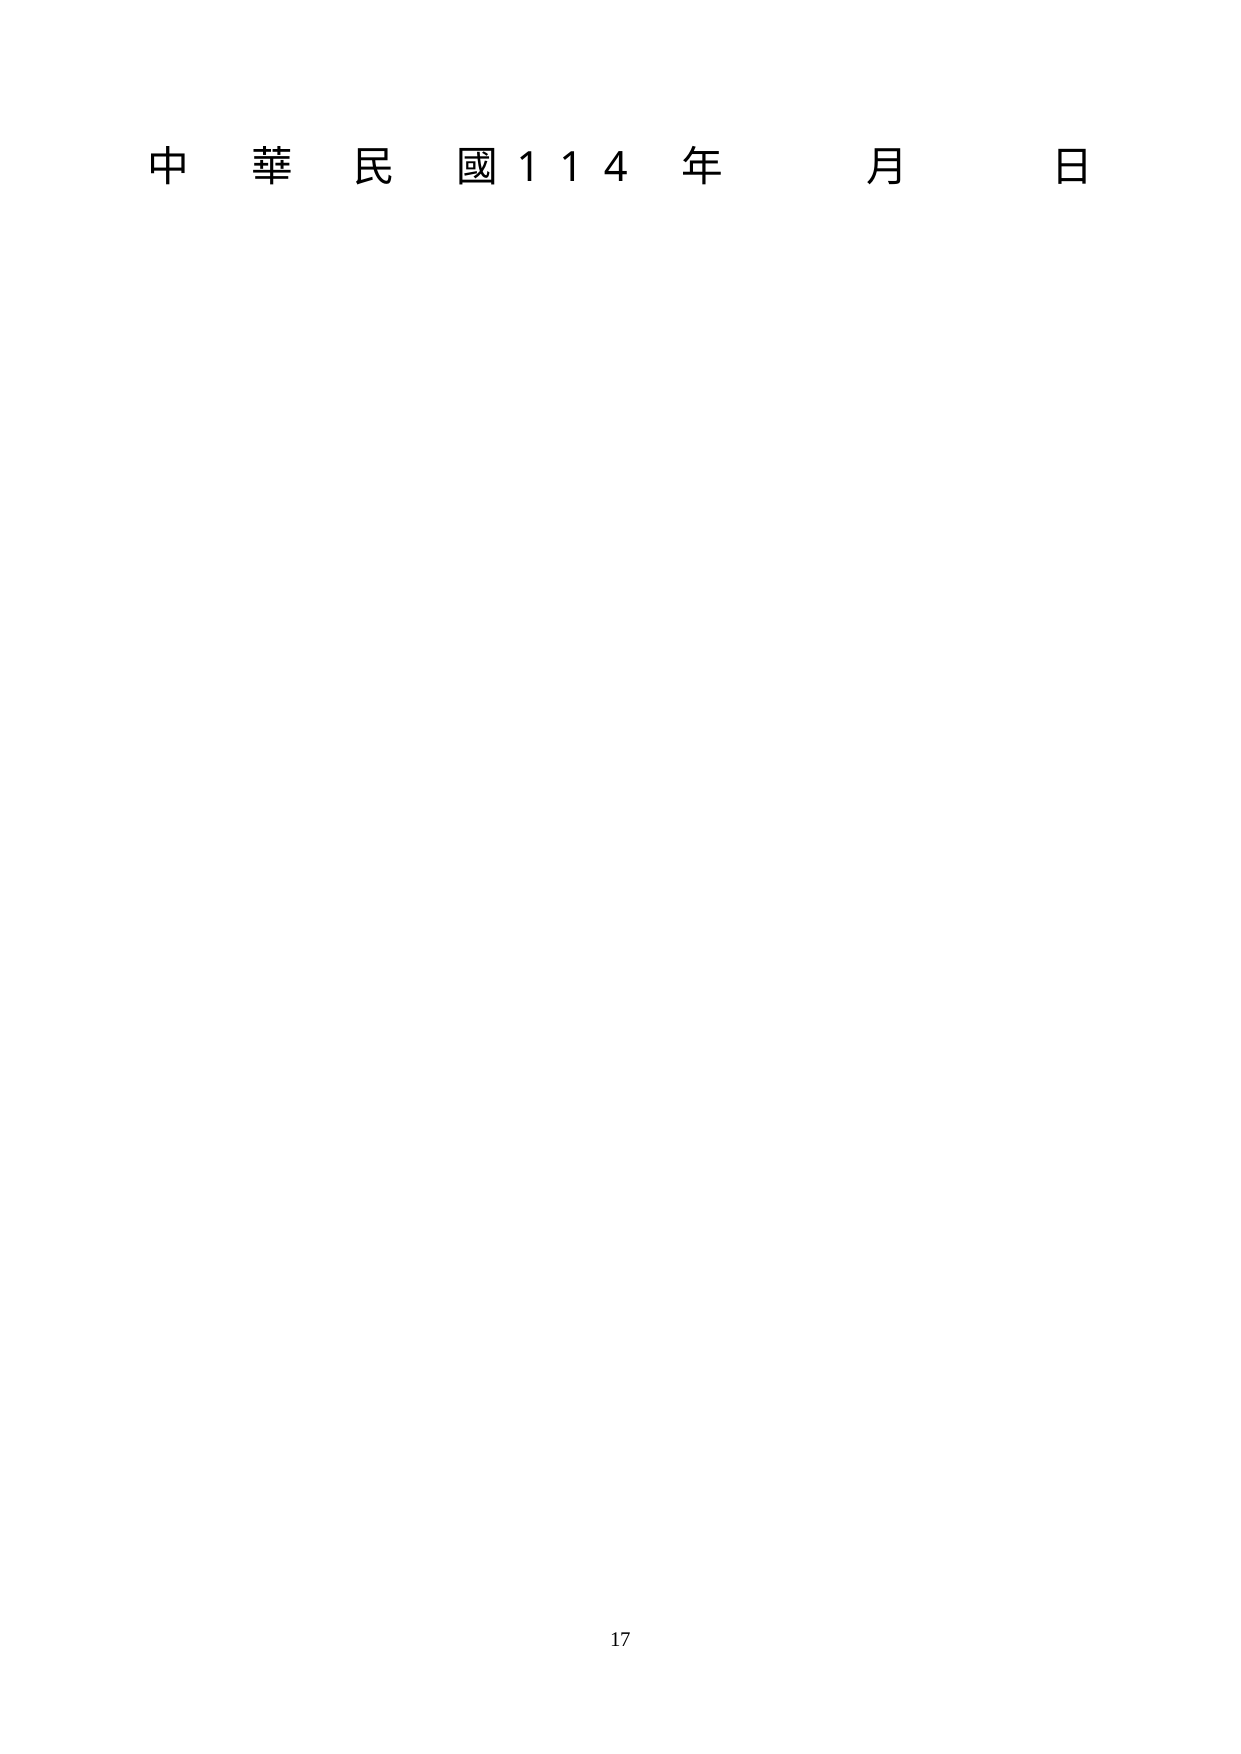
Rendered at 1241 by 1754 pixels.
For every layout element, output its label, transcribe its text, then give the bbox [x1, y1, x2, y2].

text 中 華 民 國 1 1 4 年 月 日 [148, 133, 1196, 194]
